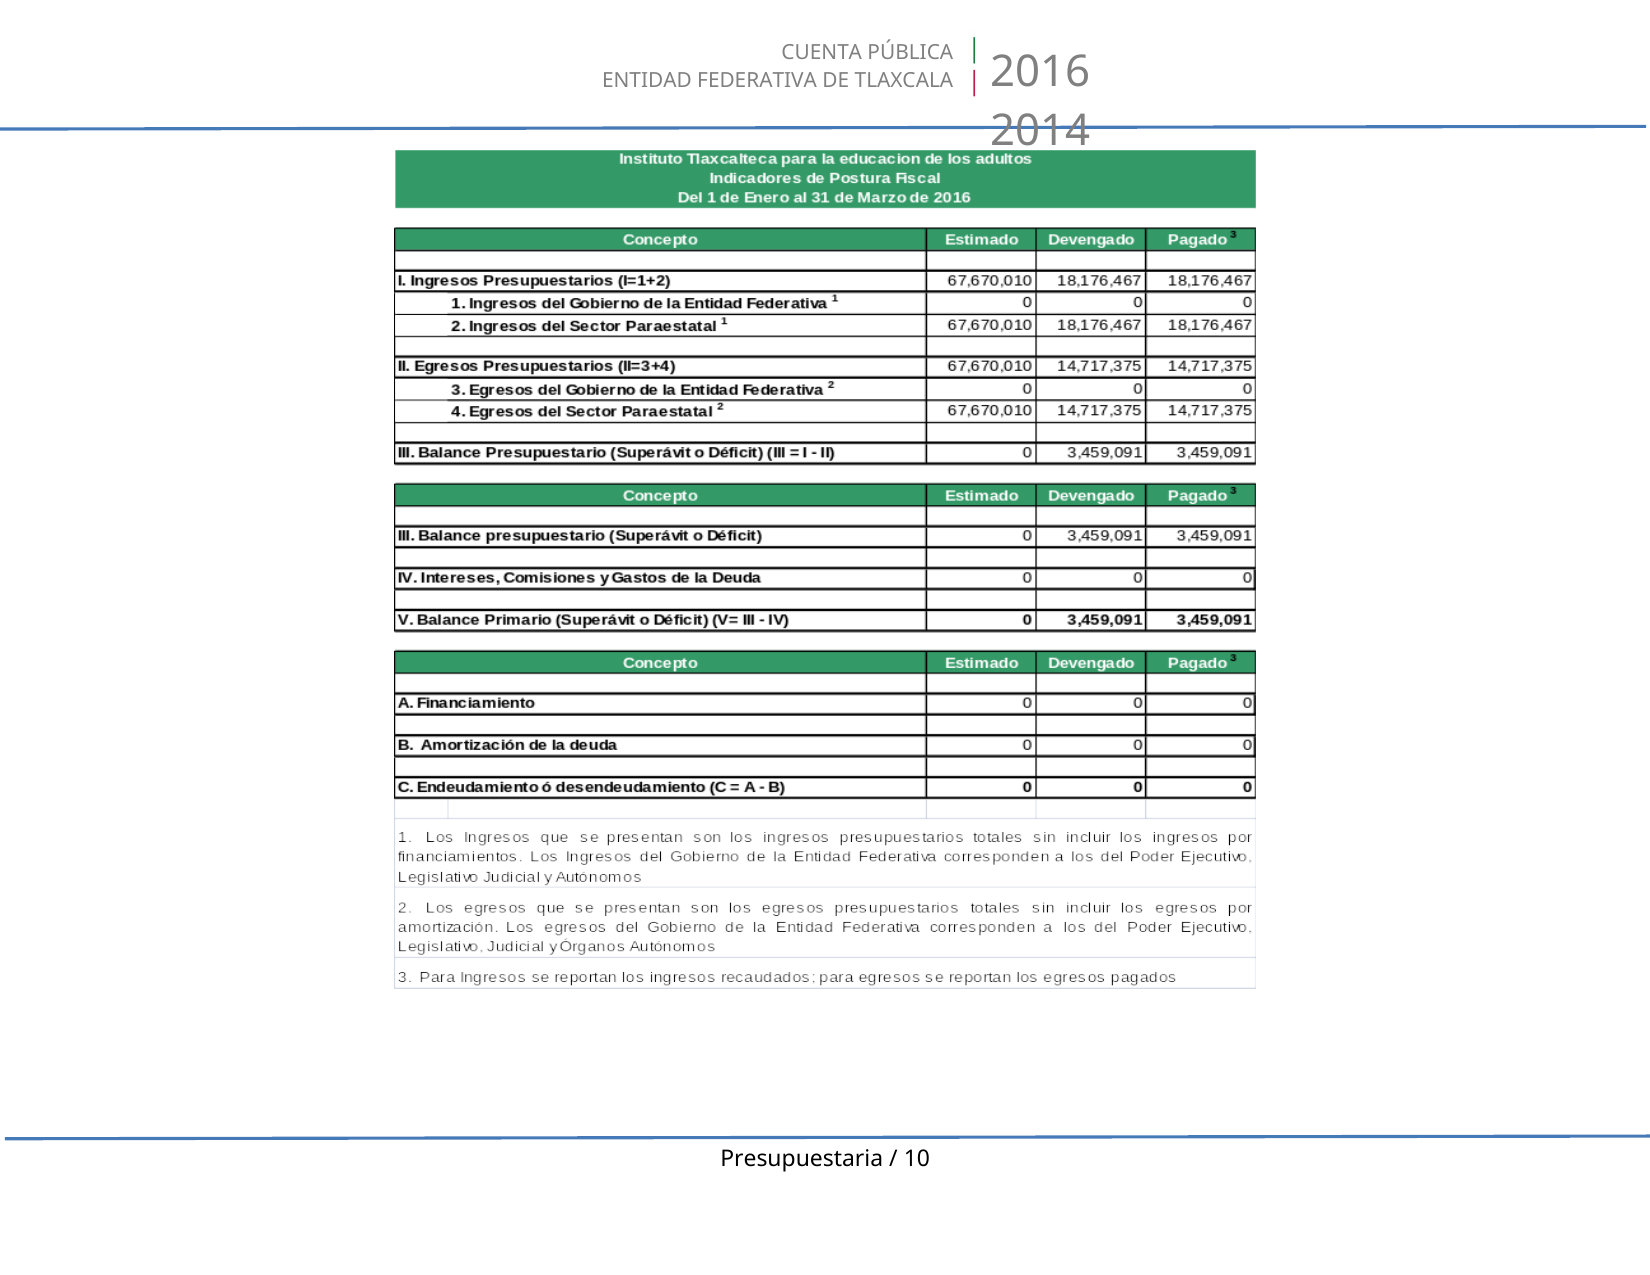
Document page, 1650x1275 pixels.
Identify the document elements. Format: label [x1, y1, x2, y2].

picture [968, 28, 985, 99]
